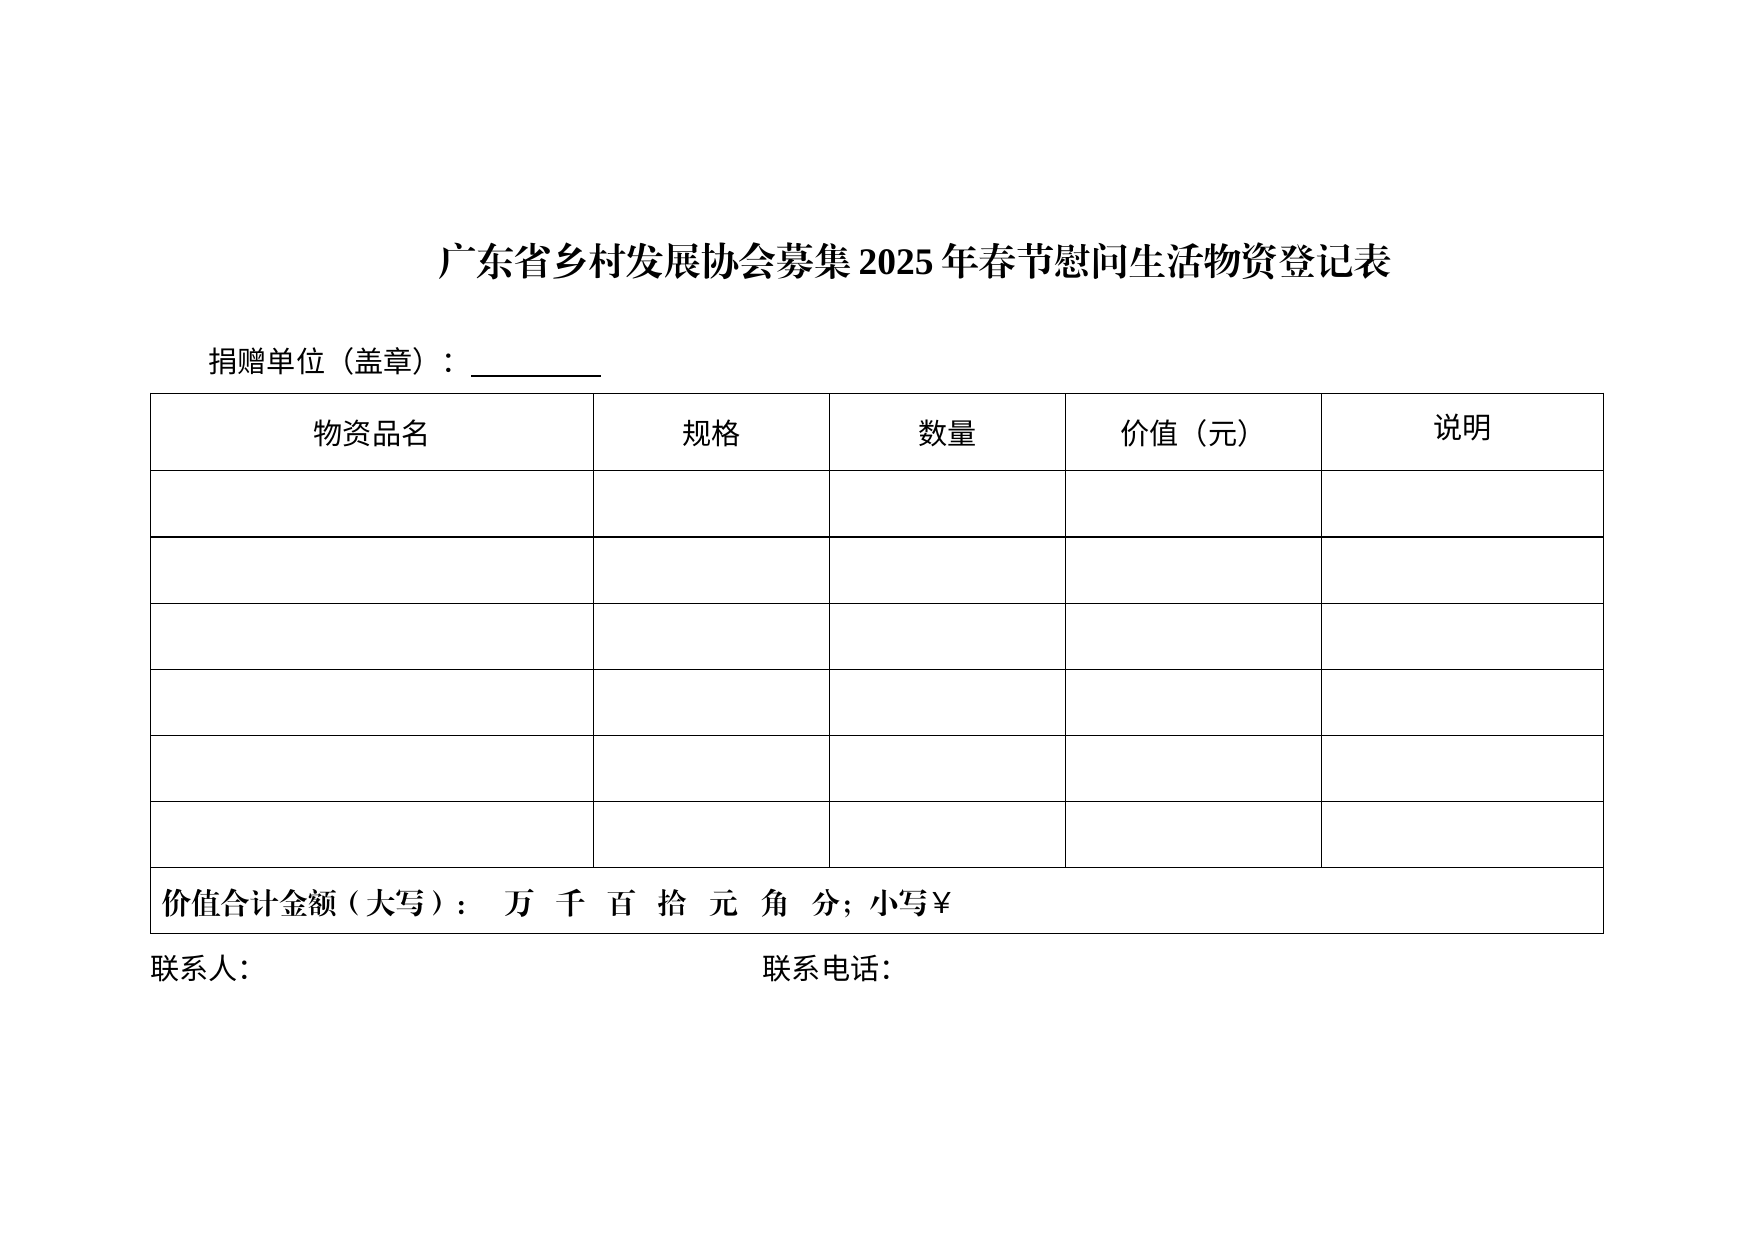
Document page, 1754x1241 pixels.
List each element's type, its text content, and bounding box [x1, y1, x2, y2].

table_cell [830, 604, 1065, 669]
text 联系人： 联系电话： [150, 934, 1604, 999]
table_header 规格 [594, 394, 829, 470]
table_cell [594, 736, 829, 801]
table_cell [151, 471, 593, 536]
table_cell [594, 802, 829, 867]
table_cell [1066, 802, 1321, 867]
table_cell [594, 670, 829, 735]
table_cell [1322, 736, 1603, 801]
table_header 物资品名 [151, 394, 593, 470]
table_header 价值（元） [1066, 394, 1321, 470]
table_cell [830, 802, 1065, 867]
table_cell [1322, 802, 1603, 867]
table_cell [151, 736, 593, 801]
table_cell [594, 604, 829, 669]
table_cell 价值合计金额（大写）： 万 千 百 拾 元 角 分；小写￥ [151, 868, 1603, 933]
table_cell [830, 538, 1065, 603]
table_cell [594, 538, 829, 603]
table_cell [1066, 538, 1321, 603]
text 广东省乡村发展协会募集2025年春节慰问生活物资登记表 [150, 230, 1604, 295]
table_cell [594, 471, 829, 536]
table_cell [1322, 670, 1603, 735]
table_cell [151, 604, 593, 669]
table_cell [151, 670, 593, 735]
table_cell [151, 538, 593, 603]
table_header 说明 [1322, 394, 1603, 470]
table_cell [1066, 604, 1321, 669]
table_cell [151, 802, 593, 867]
table_cell [1322, 471, 1603, 536]
table_cell [1322, 538, 1603, 603]
table_cell [1066, 670, 1321, 735]
table_cell [1066, 736, 1321, 801]
table_cell [830, 471, 1065, 536]
table_cell [830, 736, 1065, 801]
table_cell [830, 670, 1065, 735]
table_cell [1322, 604, 1603, 669]
table_header 数量 [830, 394, 1065, 470]
text 捐赠单位（盖章）： [150, 328, 1604, 393]
table_cell [1066, 471, 1321, 536]
